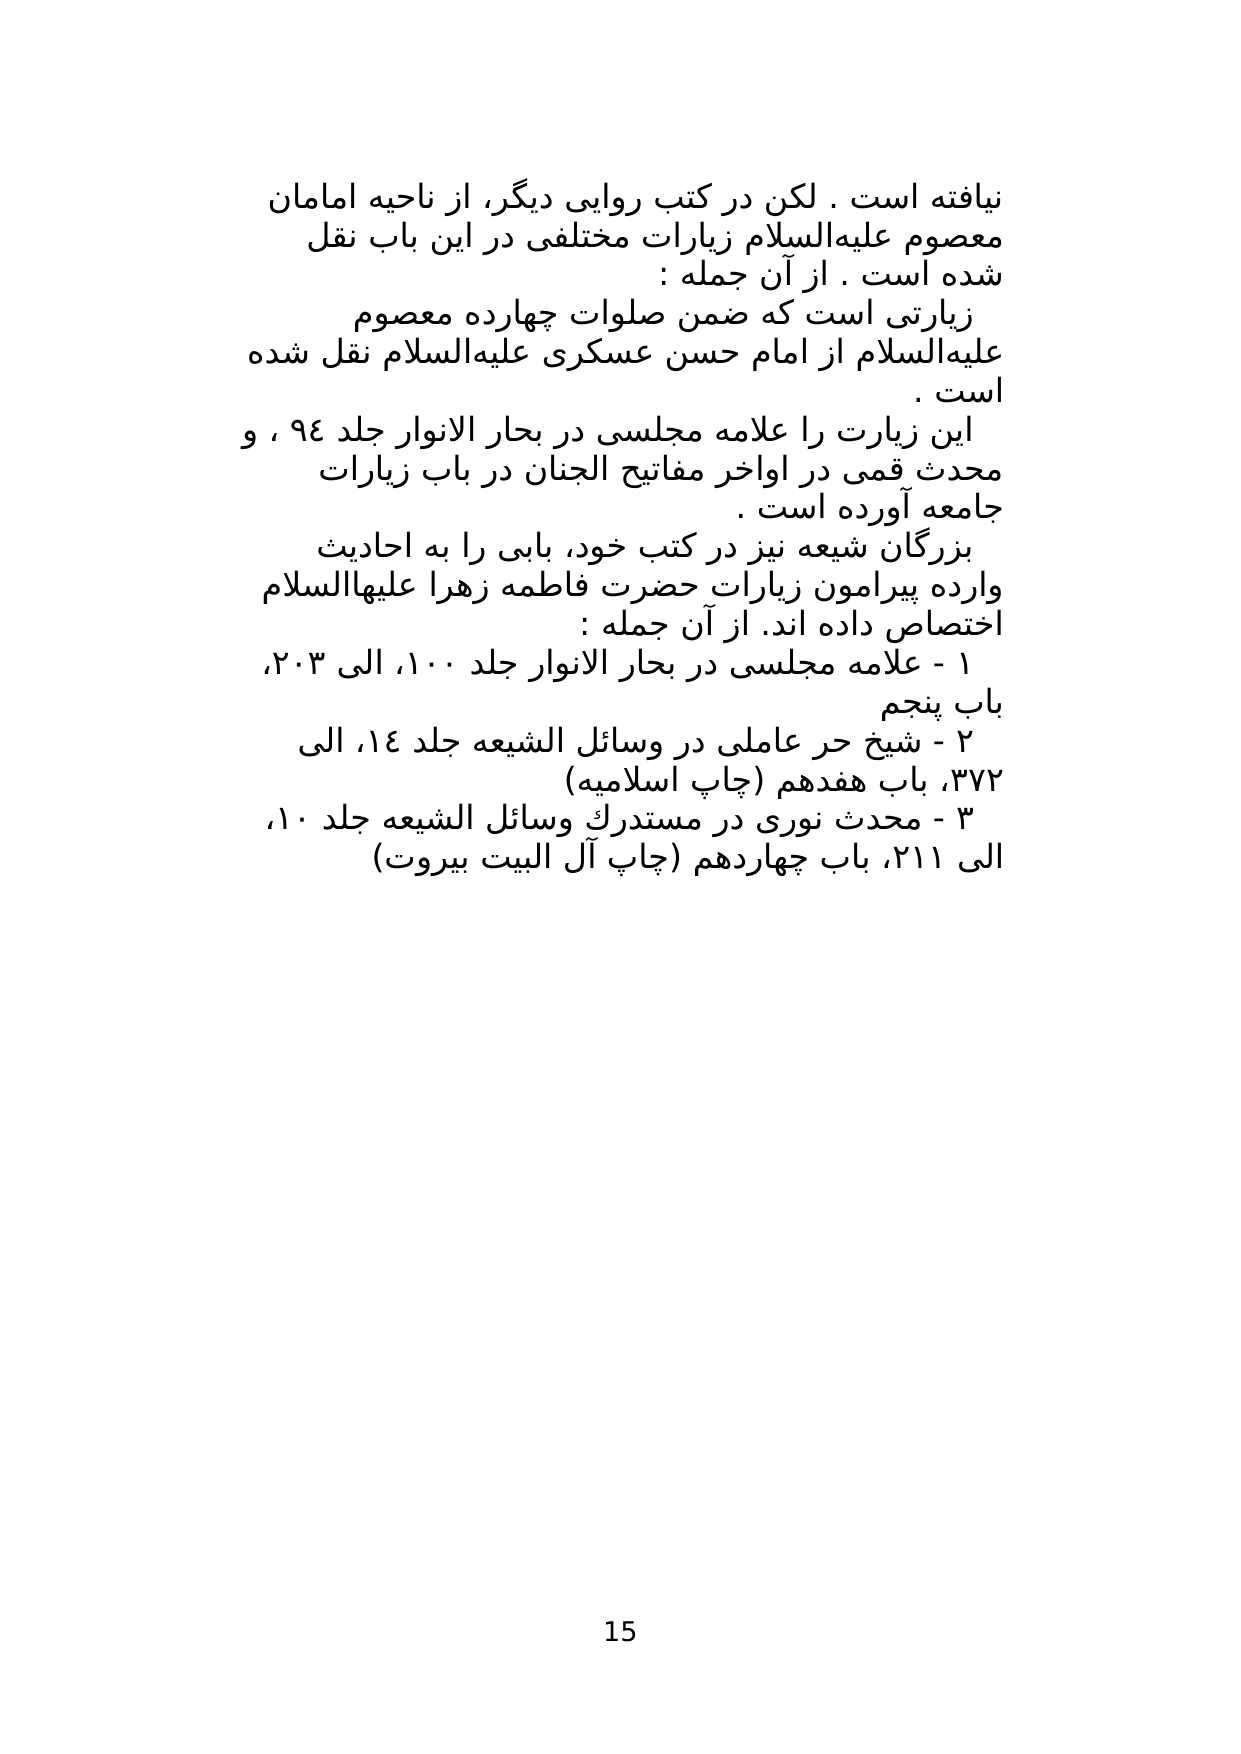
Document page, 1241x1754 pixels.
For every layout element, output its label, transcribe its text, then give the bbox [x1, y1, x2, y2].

text زيارتى است كه ضمن صلوات چهارده معصوم عليه‌السلام از امام حسن عسكرى عليه‌السلام نقل شده است . [236, 294, 1004, 410]
text بزرگان شيعه نيز در كتب خود، بابى را به احاديث وارده پيرامون زيارات حضرت فاطمه زهرا عليها‌السلام اختصاص داده اند. از آن جمله : [236, 527, 1004, 643]
text ٣ - محدث نورى در مستدرك وسائل الشيعه جلد ١٠، الى ٢١١، باب چهاردهم (چاپ آل البيت بيروت) [236, 799, 1004, 877]
text اين زيارت را علامه مجلسى در بحار الانوار جلد ٩٤ ، و محدث قمى در اواخر مفاتيح الجنان در باب زيارات جامعه آورده است . [236, 410, 1004, 527]
text ٢ - شيخ حر عاملى در وسائل الشيعه جلد ١٤، الى ٣٧٢، باب هفدهم (چاپ اسلاميه) [236, 721, 1004, 799]
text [236, 177, 1004, 294]
text ١ - علامه مجلسى در بحار الانوار جلد ١٠٠، الى ٢٠٣، باب پنجم [236, 643, 1004, 721]
